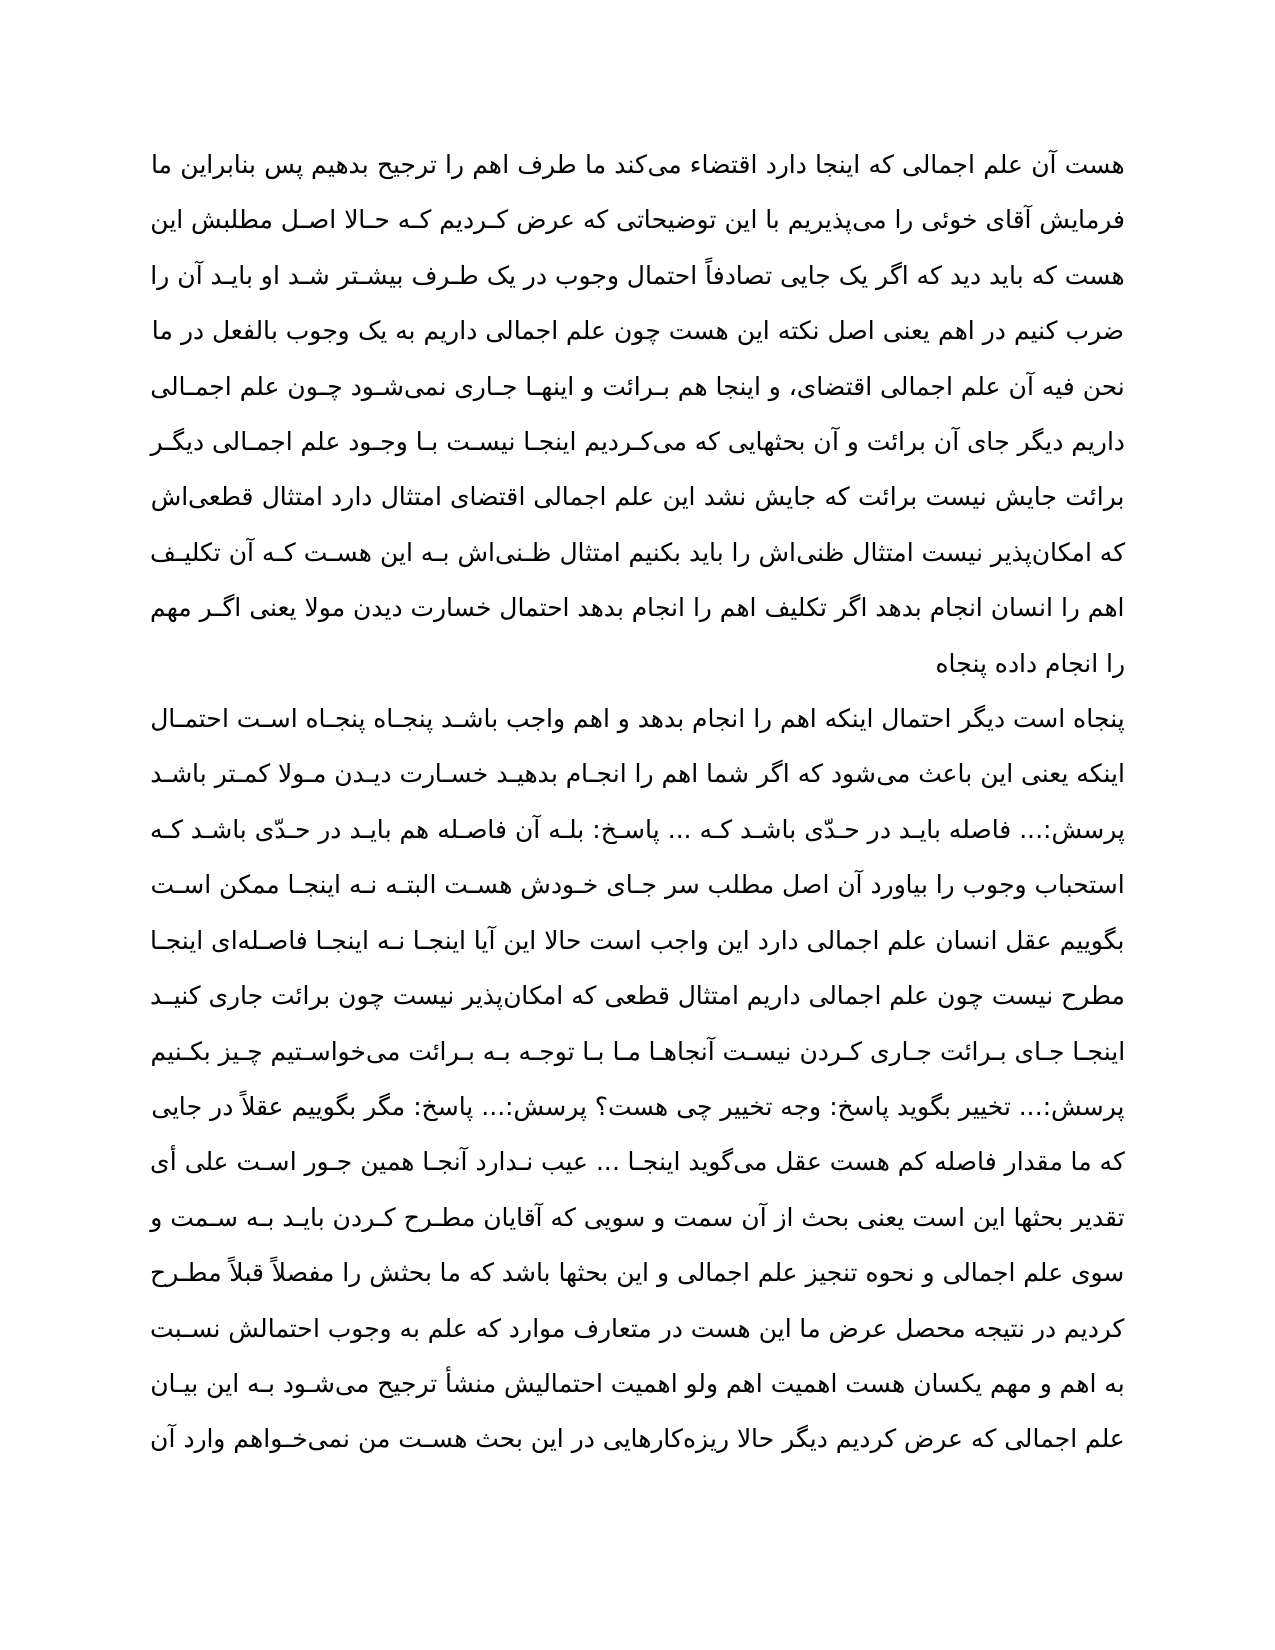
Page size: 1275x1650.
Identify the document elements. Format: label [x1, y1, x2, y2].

text [150, 704, 1125, 1454]
text [150, 150, 1125, 678]
